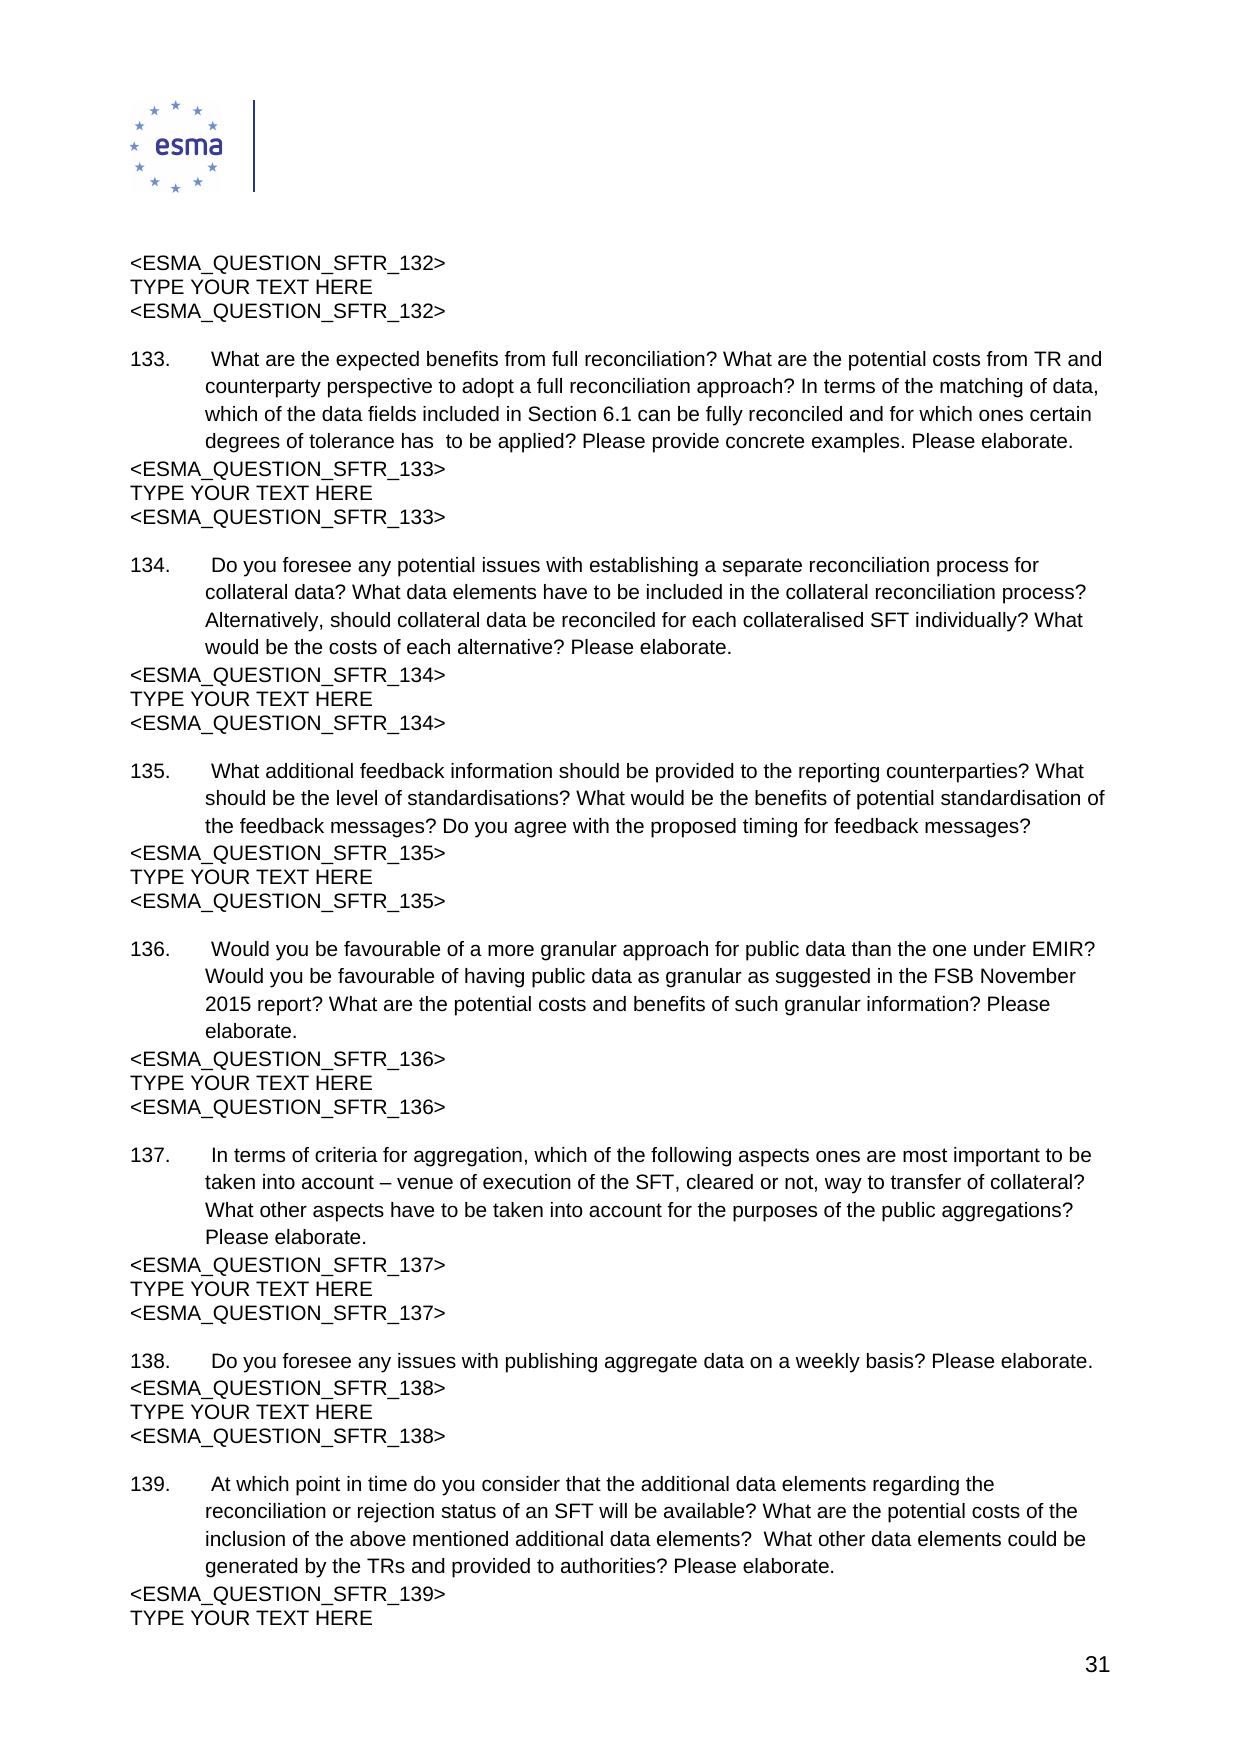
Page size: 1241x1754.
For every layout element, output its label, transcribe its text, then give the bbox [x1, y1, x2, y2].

text TYPE YOUR TEXT HERE [130, 865, 1110, 889]
list At which point in time do you consider that the additional data elements regarding the reconciliation or rejection status of an SFT will be available? What are the potential costs of the inclusion of the above mentioned additional data elements? What other data elements could be generated by the TRs and provided to authorities? Please elaborate. [130, 1472, 1110, 1578]
text TYPE YOUR TEXT HERE [130, 275, 1110, 299]
text <ESMA_QUESTION_SFTR_137> [130, 1253, 1110, 1277]
list Do you foresee any potential issues with establishing a separate reconciliation process for collateral data? What data elements have to be included in the collateral reconciliation process? Alternatively, should collateral data be reconciled for each collateralised SFT individually? What would be the costs of each alternative? Please elaborate. [130, 553, 1110, 659]
text <ESMA_QUESTION_SFTR_134> [130, 663, 1110, 687]
text <ESMA_QUESTION_SFTR_134> [130, 711, 1110, 734]
list Would you be favourable of a more granular approach for public data than the one under EMIR? Would you be favourable of having public data as granular as suggested in the FSB November 2015 report? What are the potential costs and benefits of such granular information? Please elaborate. [130, 937, 1110, 1043]
text <ESMA_QUESTION_SFTR_133> [130, 505, 1110, 529]
text TYPE YOUR TEXT HERE [130, 1071, 1110, 1095]
text TYPE YOUR TEXT HERE [130, 1400, 1110, 1424]
text TYPE YOUR TEXT HERE [130, 481, 1110, 505]
text <ESMA_QUESTION_SFTR_138> [130, 1424, 1110, 1448]
text <ESMA_QUESTION_SFTR_132> [130, 299, 1110, 323]
text <ESMA_QUESTION_SFTR_135> [130, 841, 1110, 865]
text <ESMA_QUESTION_SFTR_136> [130, 1047, 1110, 1071]
picture [129, 100, 223, 193]
list In terms of criteria for aggregation, which of the following aspects ones are most important to be taken into account – venue of execution of the SFT, cleared or not, way to transfer of collateral? What other aspects have to be taken into account for the purposes of the public aggregations? Please elaborate. [130, 1143, 1110, 1249]
list Do you foresee any issues with publishing aggregate data on a weekly basis? Please elaborate. [130, 1348, 1110, 1372]
text <ESMA_QUESTION_SFTR_136> [130, 1095, 1110, 1119]
list What are the expected benefits from full reconciliation? What are the potential costs from TR and counterparty perspective to adopt a full reconciliation approach? In terms of the matching of data, which of the data fields included in Section 6.1 can be fully reconciled and for which ones certain degrees of tolerance has to be applied? Please provide concrete examples. Please elaborate. [130, 347, 1110, 453]
text <ESMA_QUESTION_SFTR_135> [130, 889, 1110, 913]
text <ESMA_QUESTION_SFTR_139> [130, 1582, 1110, 1606]
text <ESMA_QUESTION_SFTR_137> [130, 1301, 1110, 1324]
text TYPE YOUR TEXT HERE [130, 687, 1110, 711]
text <ESMA_QUESTION_SFTR_133> [130, 457, 1110, 481]
text TYPE YOUR TEXT HERE [130, 1277, 1110, 1301]
text <ESMA_QUESTION_SFTR_132> [130, 251, 1110, 275]
text TYPE YOUR TEXT HERE [130, 1606, 1110, 1630]
text <ESMA_QUESTION_SFTR_138> [130, 1376, 1110, 1400]
list What additional feedback information should be provided to the reporting counterparties? What should be the level of standardisations? What would be the benefits of potential standardisation of the feedback messages? Do you agree with the proposed timing for feedback messages? [130, 758, 1110, 837]
